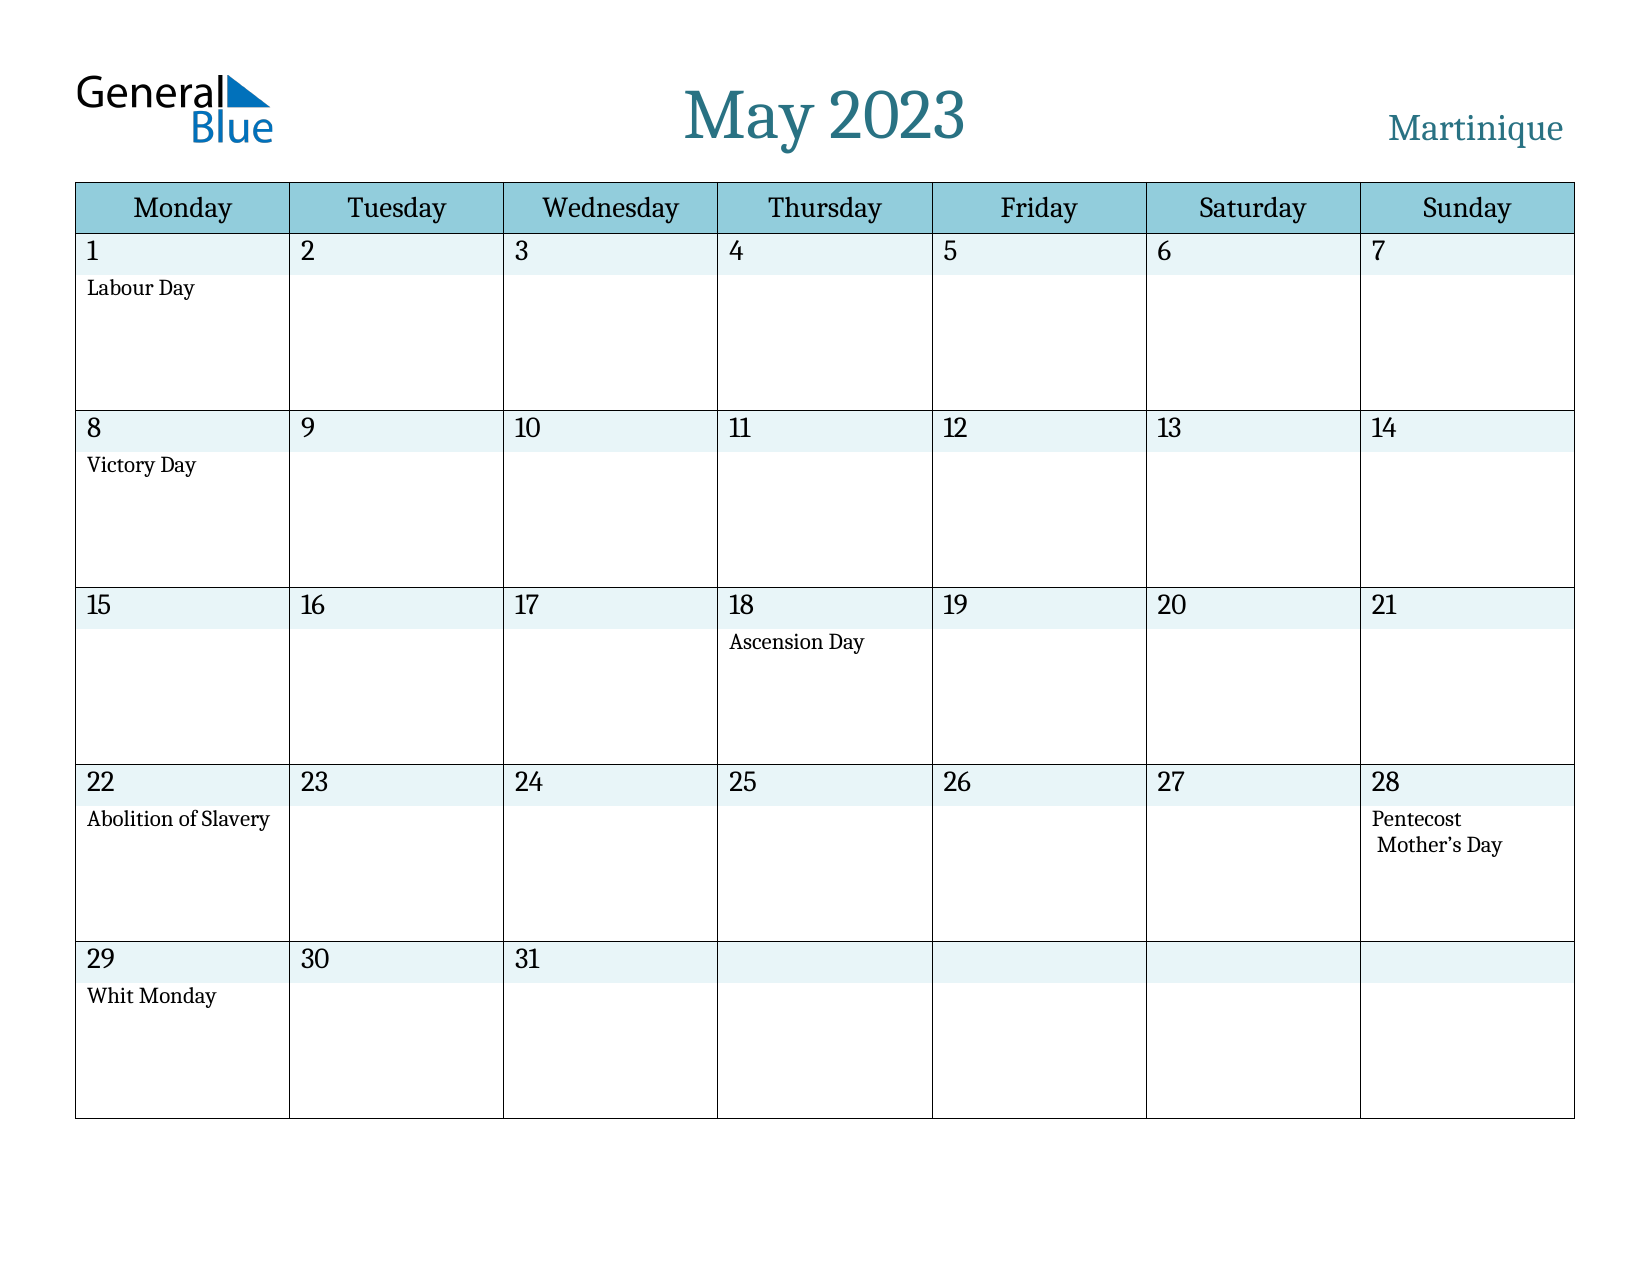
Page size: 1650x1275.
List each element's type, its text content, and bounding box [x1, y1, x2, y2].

table_cell 5 [933, 234, 1146, 275]
table_cell [1147, 629, 1360, 764]
table_cell [290, 452, 503, 587]
table_cell 8 [76, 411, 289, 452]
table_cell Labour Day [76, 275, 289, 410]
table_cell [76, 629, 289, 764]
table_cell 26 [933, 765, 1146, 806]
table_cell [933, 629, 1146, 764]
table_cell Wednesday [504, 183, 717, 233]
table_cell Whit Monday [76, 983, 289, 1118]
table_cell Monday [76, 183, 289, 233]
table_cell 23 [290, 765, 503, 806]
table_cell [933, 452, 1146, 587]
table_cell 7 [1361, 234, 1574, 275]
table_cell Victory Day [76, 452, 289, 587]
table_cell 25 [718, 765, 932, 806]
table_cell [1361, 275, 1574, 410]
table_cell [933, 983, 1146, 1118]
table_cell 28 [1361, 765, 1574, 806]
table_header May 2023 [504, 75, 1146, 182]
table_cell 16 [290, 588, 503, 629]
table_cell 10 [504, 411, 717, 452]
table_cell [1361, 983, 1574, 1118]
table_cell [290, 806, 503, 941]
table_cell [1147, 275, 1360, 410]
table_cell 20 [1147, 588, 1360, 629]
table_cell [718, 275, 932, 410]
table_cell Sunday [1361, 183, 1574, 233]
table_header [76, 75, 503, 182]
table_header Martinique [1146, 75, 1574, 182]
picture [77, 75, 273, 143]
table_cell Saturday [1147, 183, 1360, 233]
table_cell [718, 942, 932, 983]
table_cell Tuesday [290, 183, 503, 233]
table_cell Pentecost Mother’s Day [1361, 806, 1574, 941]
table_cell 1 [76, 234, 289, 275]
table_cell Abolition of Slavery [76, 806, 289, 941]
table_cell 24 [504, 765, 717, 806]
table_cell Thursday [718, 183, 932, 233]
table_cell 11 [718, 411, 932, 452]
table_cell 18 [718, 588, 932, 629]
table_cell [718, 806, 932, 941]
table_cell [933, 942, 1146, 983]
table_cell 21 [1361, 588, 1574, 629]
table_cell 29 [76, 942, 289, 983]
table_cell [1361, 942, 1574, 983]
table_cell [1147, 983, 1360, 1118]
table_cell 15 [76, 588, 289, 629]
table_cell 6 [1147, 234, 1360, 275]
table_cell 2 [290, 234, 503, 275]
table_cell [290, 983, 503, 1118]
table_cell 31 [504, 942, 717, 983]
table_cell 30 [290, 942, 503, 983]
table_cell [1147, 942, 1360, 983]
table_cell Ascension Day [718, 629, 932, 764]
table_cell [1361, 629, 1574, 764]
table_cell [718, 983, 932, 1118]
table_cell 17 [504, 588, 717, 629]
table_cell [933, 275, 1146, 410]
table_cell [504, 983, 717, 1118]
table_cell [290, 275, 503, 410]
table_cell [290, 629, 503, 764]
table_cell Friday [933, 183, 1146, 233]
table_cell [718, 452, 932, 587]
table_cell [1147, 806, 1360, 941]
table_cell [504, 275, 717, 410]
table_cell [1147, 452, 1360, 587]
table_cell [504, 629, 717, 764]
table_cell 27 [1147, 765, 1360, 806]
table_cell [504, 452, 717, 587]
table_cell 22 [76, 765, 289, 806]
table_cell 14 [1361, 411, 1574, 452]
table_cell 12 [933, 411, 1146, 452]
table_cell 4 [718, 234, 932, 275]
table_cell [933, 806, 1146, 941]
table_cell [1361, 452, 1574, 587]
table_cell 19 [933, 588, 1146, 629]
table_cell 9 [290, 411, 503, 452]
table_cell 13 [1147, 411, 1360, 452]
table_cell [504, 806, 717, 941]
table_cell 3 [504, 234, 717, 275]
